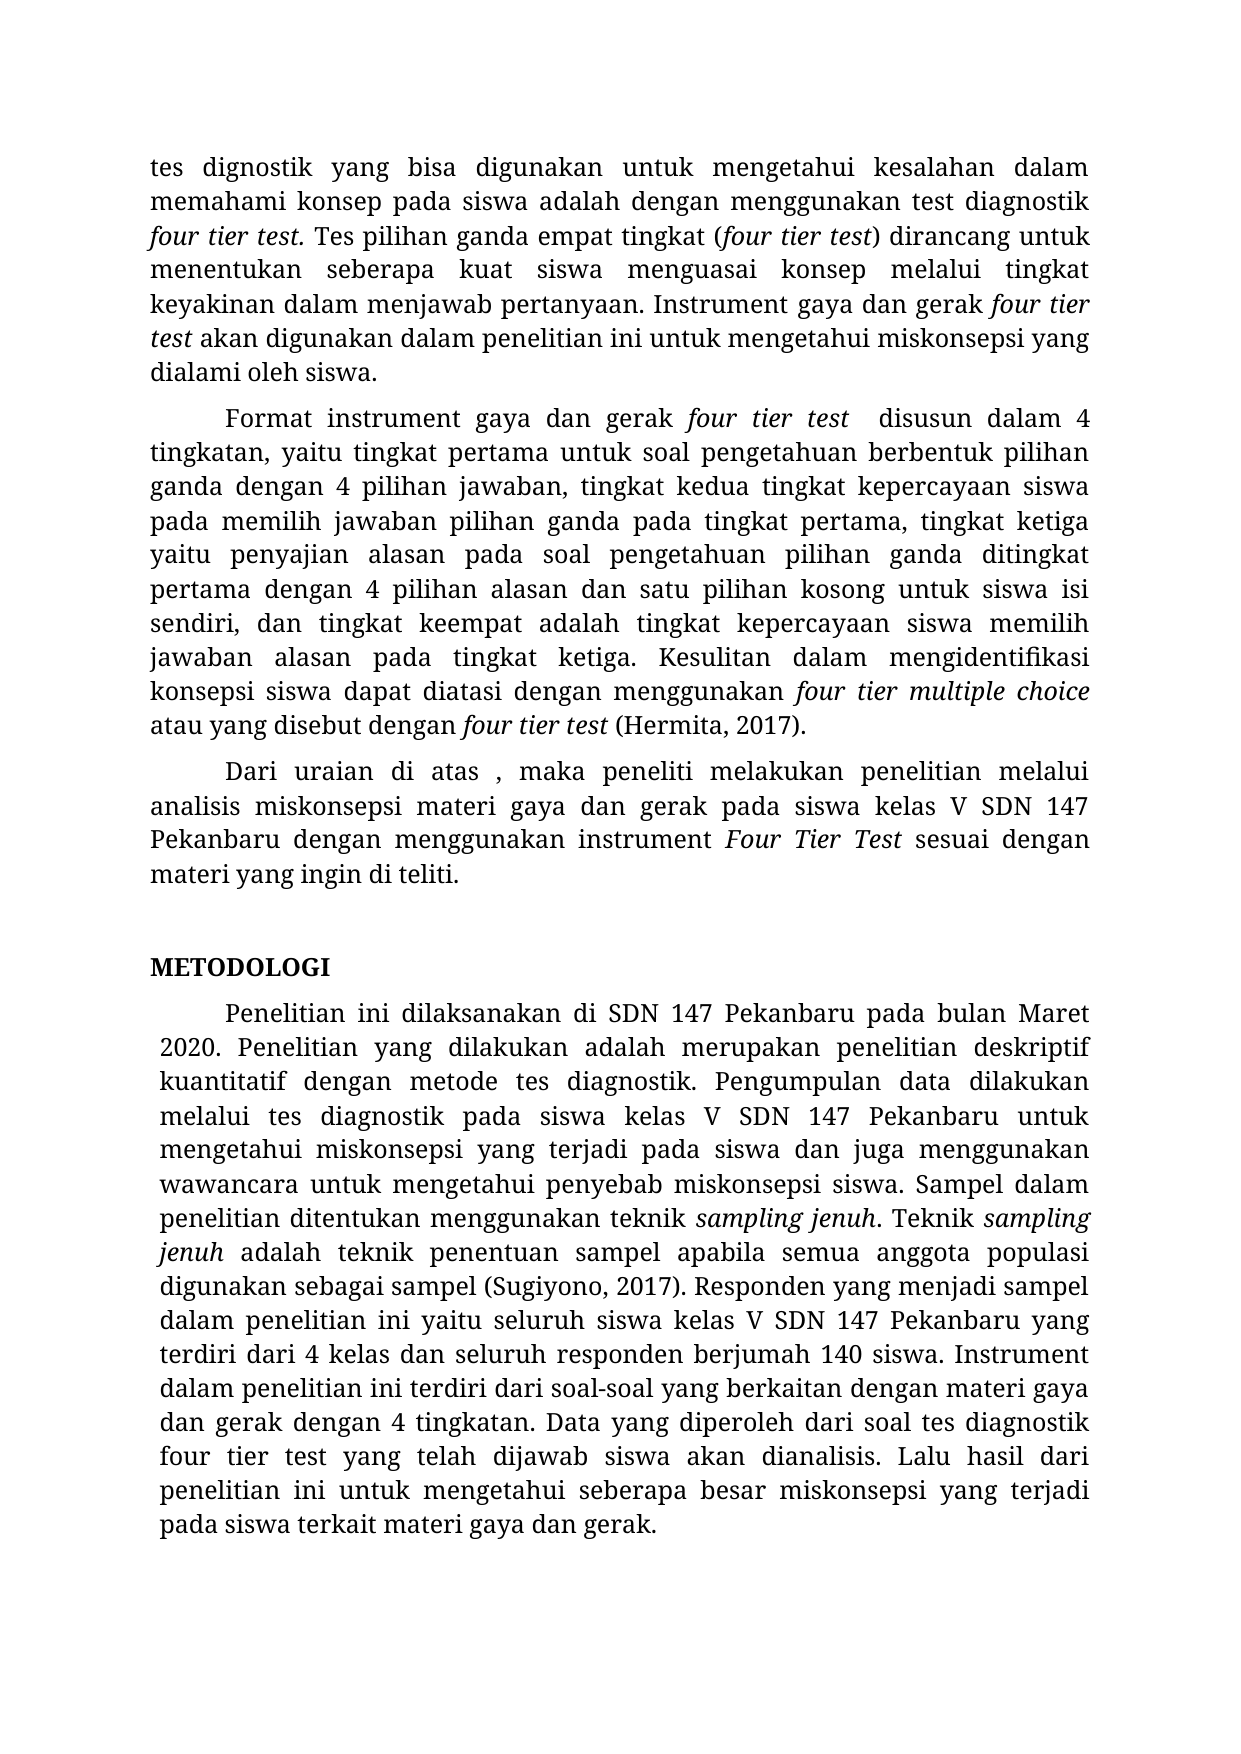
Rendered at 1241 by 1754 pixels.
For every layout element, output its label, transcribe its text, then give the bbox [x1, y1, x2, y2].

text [150, 150, 1090, 388]
text Dari uraian di atas , maka peneliti melakukan penelitian melalui analisis miskonsepsi materi gaya dan gerak pada siswa kelas V SDN 147 Pekanbaru dengan menggunakan instrument Four Tier Test sesuai dengan materi yang ingin di teliti. [150, 754, 1090, 890]
text Format instrument gaya dan gerak four tier test disusun dalam 4 tingkatan, yaitu tingkat pertama untuk soal pengetahuan berbentuk pilihan ganda dengan 4 pilihan jawaban, tingkat kedua tingkat kepercayaan siswa pada memilih jawaban pilihan ganda pada tingkat pertama, tingkat ketiga yaitu penyajian alasan pada soal pengetahuan pilihan ganda ditingkat pertama dengan 4 pilihan alasan dan satu pilihan kosong untuk siswa isi sendiri, dan tingkat keempat adalah tingkat kepercayaan siswa memilih jawaban alasan pada tingkat ketiga. Kesulitan dalam mengidentifikasi konsepsi siswa dapat diatasi dengan menggunakan four tier multiple choice atau yang disebut dengan four tier test (Hermita, 2017). [150, 401, 1090, 742]
text METODOLOGI [150, 949, 1090, 983]
text Penelitian ini dilaksanakan di SDN 147 Pekanbaru pada bulan Maret 2020. Penelitian yang dilakukan adalah merupakan penelitian deskriptif kuantitatif dengan metode tes diagnostik. Pengumpulan data dilakukan melalui tes diagnostik pada siswa kelas V SDN 147 Pekanbaru untuk mengetahui miskonsepsi yang terjadi pada siswa dan juga menggunakan wawancara untuk mengetahui penyebab miskonsepsi siswa. Sampel dalam penelitian ditentukan menggunakan teknik sampling jenuh. Teknik sampling jenuh adalah teknik penentuan sampel apabila semua anggota populasi digunakan sebagai sampel (Sugiyono, 2017). Responden yang menjadi sampel dalam penelitian ini yaitu seluruh siswa kelas V SDN 147 Pekanbaru yang terdiri dari 4 kelas dan seluruh responden berjumah 140 siswa. Instrument dalam penelitian ini terdiri dari soal-soal yang berkaitan dengan materi gaya dan gerak dengan 4 tingkatan. Data yang diperoleh dari soal tes diagnostik four tier test yang telah dijawab siswa akan dianalisis. Lalu hasil dari penelitian ini untuk mengetahui seberapa besar miskonsepsi yang terjadi pada siswa terkait materi gaya dan gerak. [159, 996, 1090, 1541]
